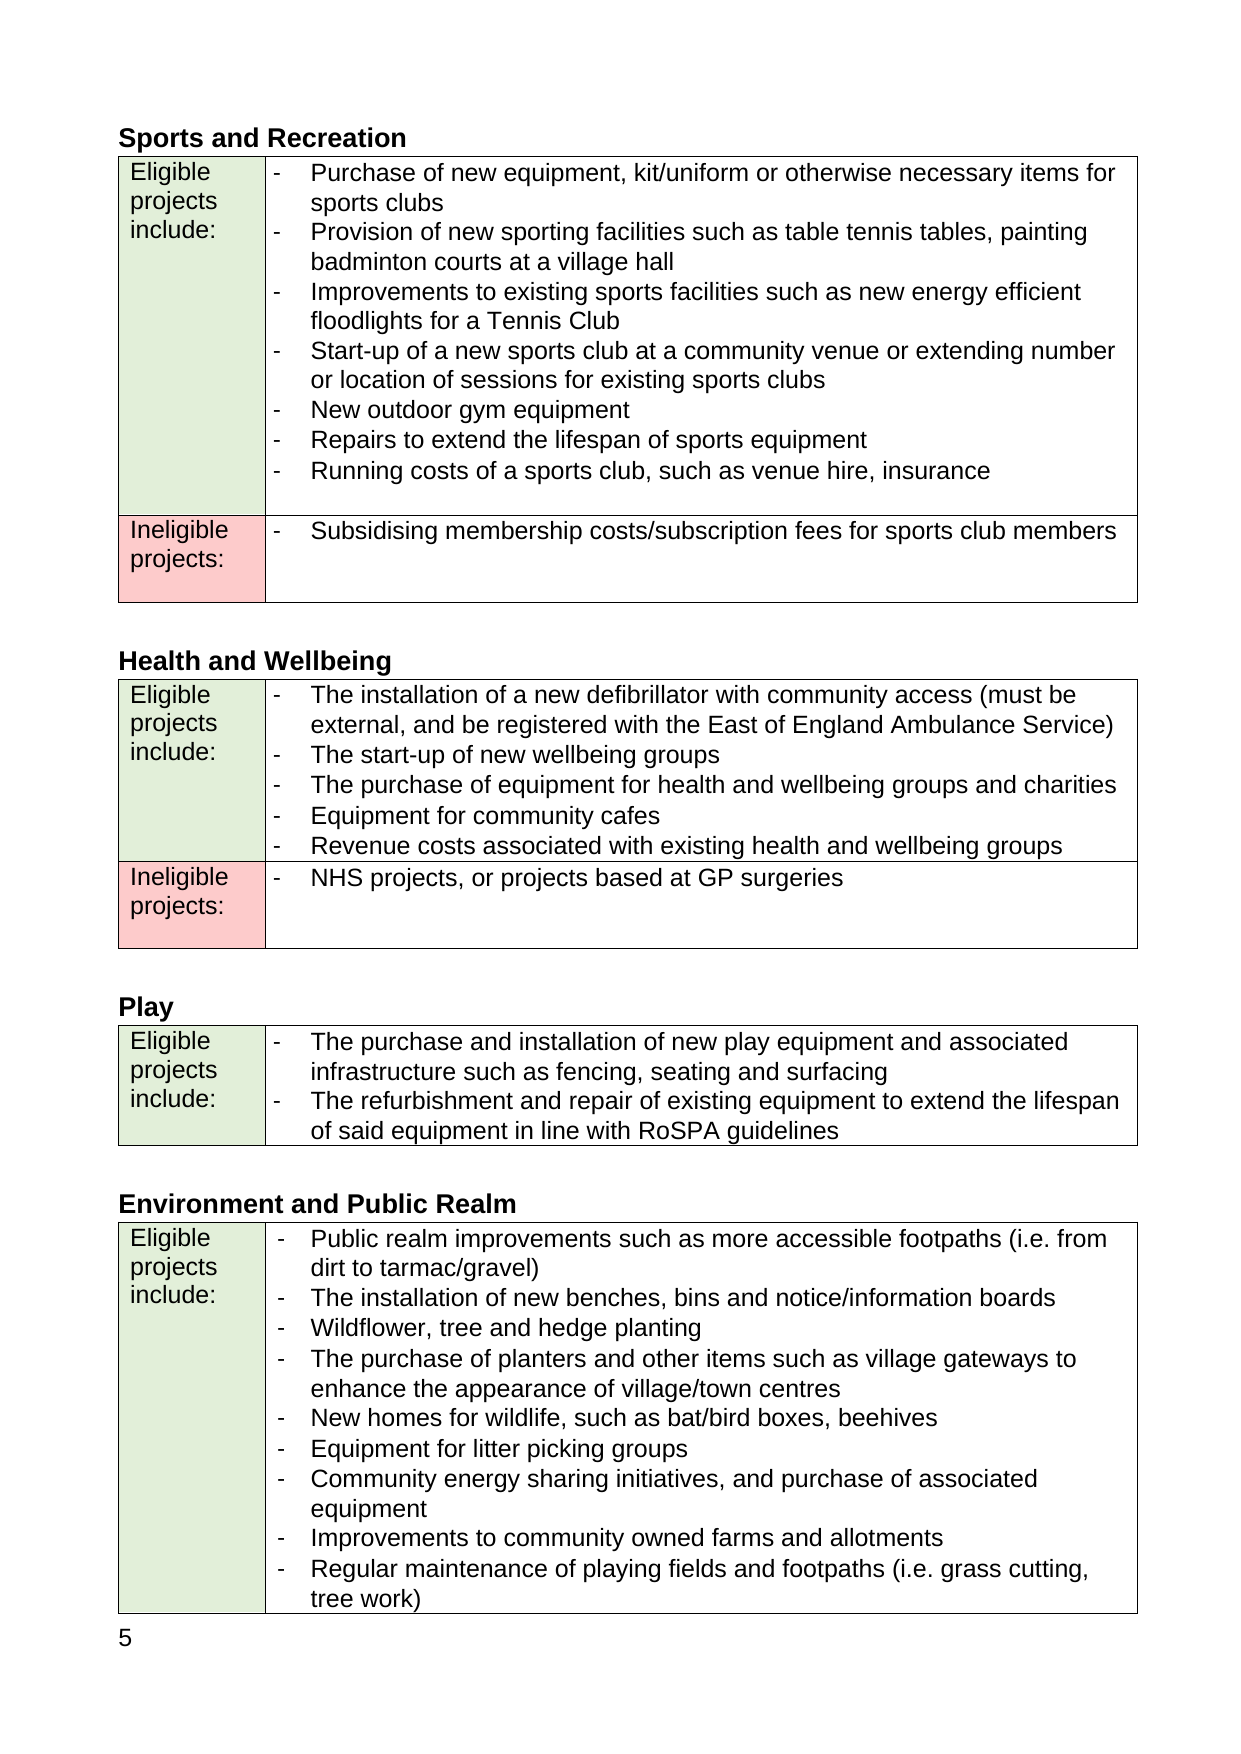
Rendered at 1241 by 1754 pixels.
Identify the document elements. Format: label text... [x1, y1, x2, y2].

table_header Eligible projects include: [119, 157, 265, 514]
table_cell Ineligible projects: [119, 862, 265, 948]
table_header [119, 1223, 265, 1612]
table_header Eligible projects include: [119, 1026, 265, 1145]
table_header Purchase of new equipment, kit/uniform or otherwise necessary items for sports clubs Provision of new sporting facilities such as table tennis tables, painting badminton courts at a village hall Improvements to existing sports facilities such as new energy efficient floodlights for a Tennis Club Start-up of a new sports club at a community venue or extending number or location of sessions for existing sports clubs New outdoor gym equipment Repairs to extend the lifespan of sports equipment Running costs of a sports club, such as venue hire, insurance [266, 157, 1137, 514]
table_header The installation of a new defibrillator with community access (must be external, and be registered with the East of England Ambulance Service) The start-up of new wellbeing groups The purchase of equipment for health and wellbeing groups and charities Equipment for community cafes Revenue costs associated with existing health and wellbeing groups [266, 680, 1137, 861]
table_header Eligible projects include: [119, 680, 265, 861]
subtitle Environment and Public Realm [118, 1188, 1122, 1219]
table_header The purchase and installation of new play equipment and associated infrastructure such as fencing, seating and surfacing The refurbishment and repair of existing equipment to extend the lifespan of said equipment in line with RoSPA guidelines [266, 1026, 1137, 1145]
table_cell Subsidising membership costs/subscription fees for sports club members [266, 516, 1137, 602]
table_cell NHS projects, or projects based at GP surgeries [266, 862, 1137, 948]
table_cell Ineligible projects: [119, 516, 265, 602]
subtitle Health and Wellbeing [118, 645, 1122, 676]
subtitle Sports and Recreation [118, 122, 1122, 153]
subtitle Play [118, 991, 1122, 1023]
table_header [266, 1223, 1137, 1612]
